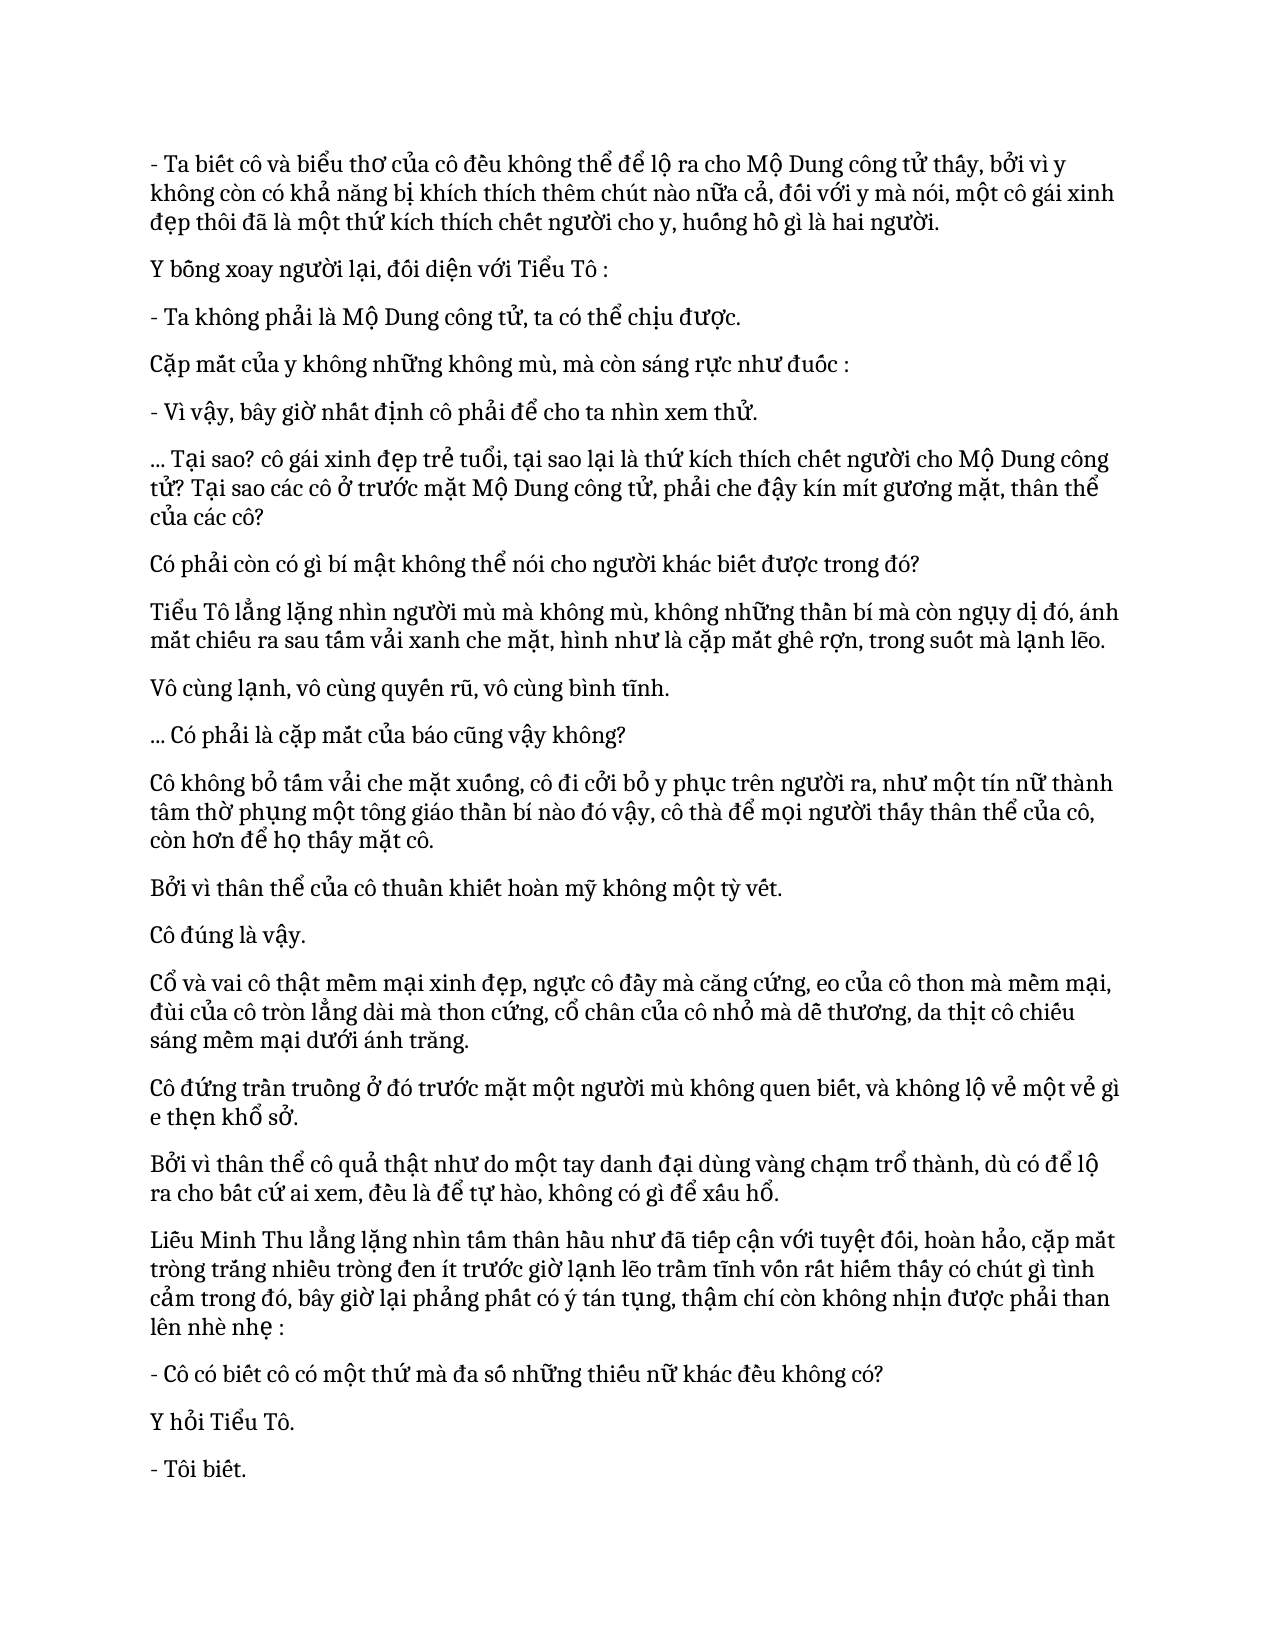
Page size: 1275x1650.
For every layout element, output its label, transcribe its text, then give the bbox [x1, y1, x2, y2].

text - Tôi biết. [150, 1455, 1125, 1484]
text ... Có phải là cặp mắt của báo cũng vậy không? [150, 721, 1125, 750]
text Y bỗng xoay người lại, đối diện với Tiểu Tô : [150, 255, 1125, 284]
text Bởi vì thân thể của cô thuần khiết hoàn mỹ không một tỳ vết. [150, 874, 1125, 902]
text Tiểu Tô lẳng lặng nhìn người mù mà không mù, không những thần bí mà còn ngụy dị đó, ánh mắt chiếu ra sau tấm vải xanh che mặt, hình như là cặp mắt ghê rợn, trong suốt mà lạnh lẽo. [150, 597, 1125, 655]
text Cô đứng trần truồng ở đó trước mặt một người mù không quen biết, và không lộ vẻ một vẻ gì e thẹn khổ sở. [150, 1074, 1125, 1131]
text Có phải còn có gì bí mật không thể nói cho người khác biết được trong đó? [150, 550, 1125, 579]
text Y hỏi Tiểu Tô. [150, 1407, 1125, 1436]
text - Ta không phải là Mộ Dung công tử, ta có thể chịu được. [150, 302, 1125, 331]
text Cô không bỏ tấm vải che mặt xuống, cô đi cởi bỏ y phục trên người ra, như một tín nữ thành tâm thờ phụng một tông giáo thần bí nào đó vậy, cô thà để mọi người thấy thân thể của cô, còn hơn để họ thấy mặt cô. [150, 769, 1125, 855]
text Cổ và vai cô thật mềm mại xinh đẹp, ngực cô đầy mà căng cứng, eo của cô thon mà mềm mại, đùi của cô tròn lẳng dài mà thon cứng, cổ chân của cô nhỏ mà dễ thương, da thịt cô chiếu sáng mềm mại dưới ánh trăng. [150, 969, 1125, 1055]
text - Vì vậy, bây giờ nhất định cô phải để cho ta nhìn xem thử. [150, 397, 1125, 426]
text ... Tại sao? cô gái xinh đẹp trẻ tuổi, tại sao lại là thứ kích thích chết người cho Mộ Dung công tử? Tại sao các cô ở trước mặt Mộ Dung công tử, phải che đậy kín mít gương mặt, thân thể của các cô? [150, 445, 1125, 531]
text Cặp mắt của y không những không mù, mà còn sáng rực như đuốc : [150, 350, 1125, 379]
text Vô cùng lạnh, vô cùng quyến rũ, vô cùng bình tĩnh. [150, 674, 1125, 702]
text - Ta biết cô và biểu thơ của cô đều không thể để lộ ra cho Mộ Dung công tử thấy, bởi vì y không còn có khả năng bị khích thích thêm chút nào nữa cả, đối với y mà nói, một cô gái xinh đẹp thôi đã là một thứ kích thích chết người cho y, huống hồ gì là hai người. [150, 150, 1125, 236]
text - Cô có biết cô có một thứ mà đa số những thiếu nữ khác đều không có? [150, 1360, 1125, 1389]
text Cô đúng là vậy. [150, 921, 1125, 950]
text Liễu Minh Thu lẳng lặng nhìn tấm thân hầu như đã tiếp cận với tuyệt đối, hoàn hảo, cặp mắt tròng trắng nhiều tròng đen ít trước giờ lạnh lẽo trầm tĩnh vốn rất hiếm thấy có chút gì tình cảm trong đó, bây giờ lại phảng phất có ý tán tụng, thậm chí còn không nhịn được phải than lên nhè nhẹ : [150, 1226, 1125, 1341]
text Bởi vì thân thể cô quả thật như do một tay danh đại dùng vàng chạm trổ thành, dù có để lộ ra cho bất cứ ai xem, đều là để tự hào, không có gì để xấu hổ. [150, 1150, 1125, 1207]
